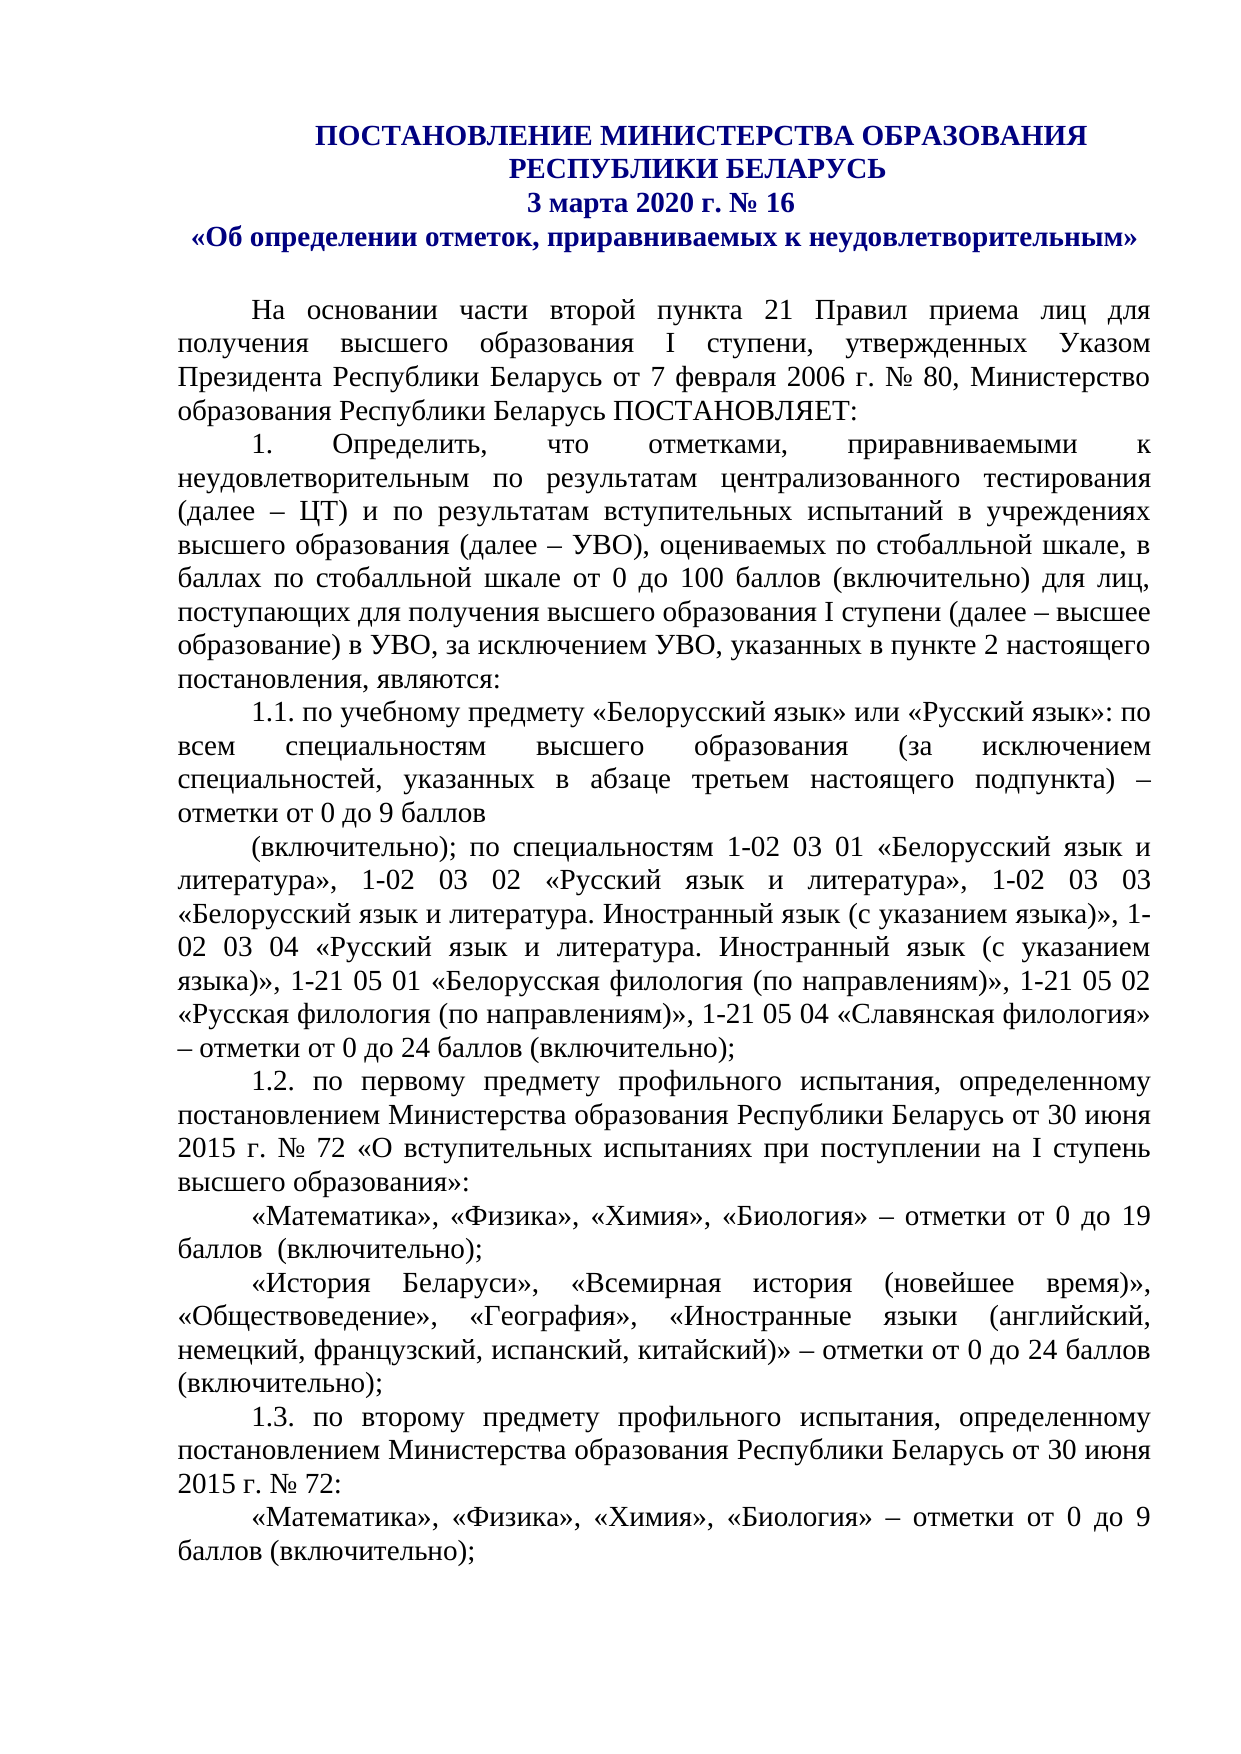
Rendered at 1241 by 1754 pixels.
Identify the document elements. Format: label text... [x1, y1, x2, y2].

text (включительно); по специальностям 1-02 03 01 «Белорусский язык и литература», 1-02 03 02 «Русский язык и литература», 1-02 03 03 «Белорусский язык и литература. Иностранный язык (с указанием языка)», 1-02 03 04 «Русский язык и литература. Иностранный язык (с указанием языка)», 1-21 05 01 «Белорусская филология (по направлениям)», 1-21 05 02 «Русская филология (по направлениям)», 1-21 05 04 «Славянская филология» – отметки от 0 до 24 баллов (включительно); [177, 829, 1152, 1063]
text 1.2. по первому предмету профильного испытания, определенному постановлением Министерства образования Республики Беларусь от 30 июня 2015 г. № 72 «О вступительных испытаниях при поступлении на I ступень высшего образования»: [177, 1063, 1152, 1198]
text 1. Определить, что отметками, приравниваемыми к неудовлетворительным по результатам централизованного тестирования (далее – ЦТ) и по результатам вступительных испытаний в учреждениях высшего образования (далее – УВО), оцениваемых по стобалльной шкале, в баллах по стобалльной шкале от 0 до 100 баллов (включительно) для лиц, поступающих для получения высшего образования I ступени (далее – высшее образование) в УВО, за исключением УВО, указанных в пункте 2 настоящего постановления, являются: [177, 426, 1152, 694]
text 1.3. по второму предмету профильного испытания, определенному постановлением Министерства образования Республики Беларусь от 30 июня 2015 г. № 72: [177, 1399, 1152, 1499]
text РЕСПУБЛИКИ БЕЛАРУСЬ 3 марта 2020 г. № 16 «Об определении отметок, приравниваемых к неудовлетворительным» [177, 152, 1152, 252]
text «Математика», «Физика», «Химия», «Биология» – отметки от 0 до 9 баллов (включительно); [177, 1499, 1152, 1567]
text «История Беларуси», «Всемирная история (новейшее время)», «Обществоведение», «География», «Иностранные языки (английский, немецкий, французский, испанский, китайский)» – отметки от 0 до 24 баллов (включительно); [177, 1265, 1152, 1399]
text 1.1. по учебному предмету «Белорусский язык» или «Русский язык»: по всем специальностям высшего образования (за исключением специальностей, указанных в абзаце третьем настоящего подпункта) – отметки от 0 до 9 баллов [177, 694, 1152, 829]
text На основании части второй пункта 21 Правил приема лиц для получения высшего образования I ступени, утвержденных Указом Президента Республики Беларусь от 7 февраля 2006 г. № 80, Министерство образования Республики Беларусь ПОСТАНОВЛЯЕТ: [177, 292, 1152, 426]
text ПОСТАНОВЛЕНИЕ МИНИСТЕРСТВА ОБРАЗОВАНИЯ [177, 118, 1152, 152]
text «Математика», «Физика», «Химия», «Биология» – отметки от 0 до 19 баллов (включительно); [177, 1198, 1152, 1265]
